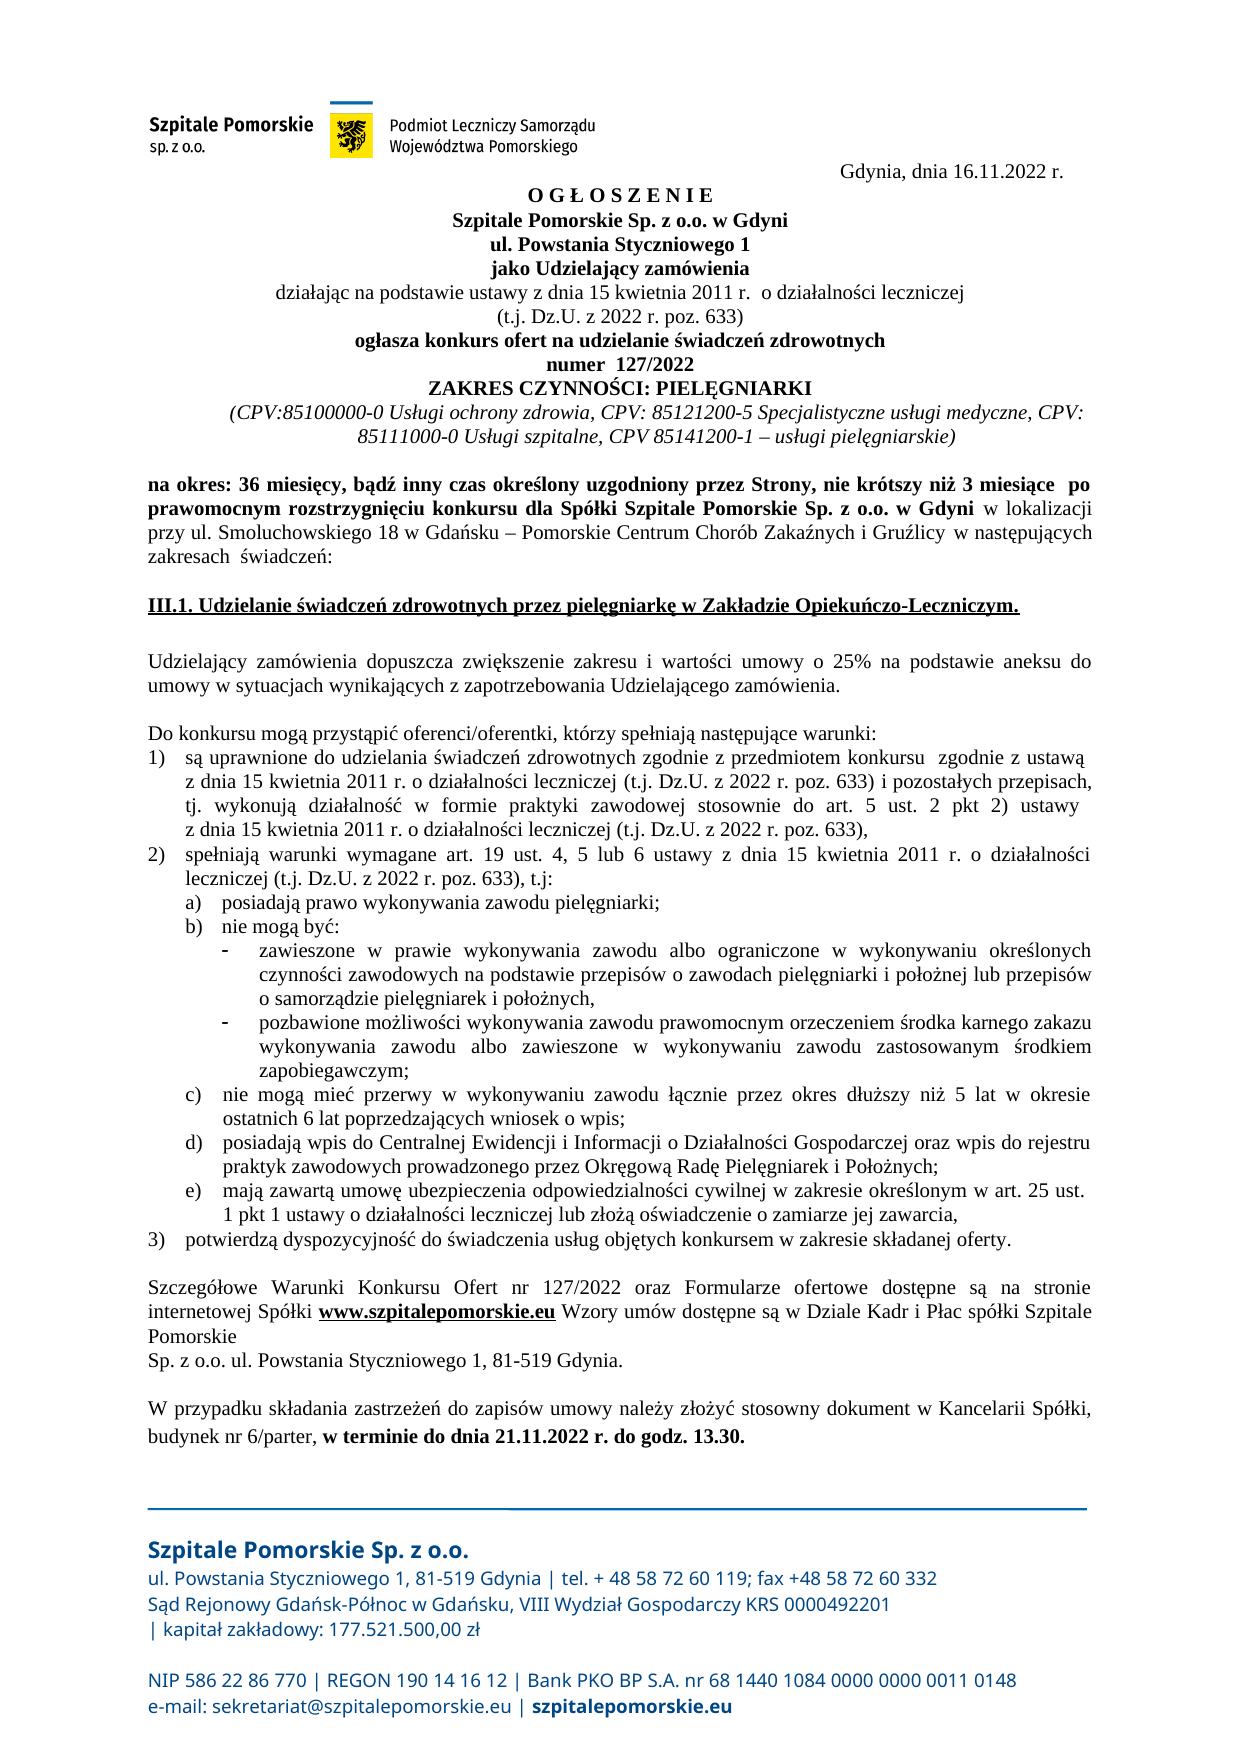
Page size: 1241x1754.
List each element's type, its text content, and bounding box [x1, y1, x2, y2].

list spełniają warunki wymagane art. 19 ust. 4, 5 lub 6 ustawy z dnia 15 kwietnia 2011 r. o działalności leczniczej (t.j. Dz.U. z 2022 r. poz. 633), t.j: [148, 841, 1092, 889]
text Udzielający zamówienia dopuszcza zwiększenie zakresu i wartości umowy o 25% na podstawie aneksu do umowy w sytuacjach wynikających z zapotrzebowania Udzielającego zamówienia. [148, 649, 1092, 697]
list mają zawartą umowę ubezpieczenia odpowiedzialności cywilnej w zakresie określonym w art. 25 ust. 1 pkt 1 ustawy o działalności leczniczej lub złożą oświadczenie o zamiarze jej zawarcia, [185, 1178, 1092, 1226]
text działając na podstawie ustawy z dnia 15 kwietnia 2011 r. o działalności leczniczej [148, 280, 1092, 304]
list są uprawnione do udzielania świadczeń zdrowotnych zgodnie z przedmiotem konkursu zgodnie z ustawą z dnia 15 kwietnia 2011 r. o działalności leczniczej (t.j. Dz.U. z 2022 r. poz. 633) i pozostałych przepisach, tj. wykonują działalność w formie praktyki zawodowej stosownie do art. 5 ust. 2 pkt 2) ustawy z dnia 15 kwietnia 2011 r. o działalności leczniczej (t.j. Dz.U. z 2022 r. poz. 633), [148, 745, 1092, 841]
text W przypadku składania zastrzeżeń do zapisów umowy należy złożyć stosowny dokument w Kancelarii Spółki, budynek nr 6/parter, w terminie do dnia 21.11.2022 r. do godz. 13.30. [148, 1396, 1092, 1448]
text (CPV:85100000-0 Usługi ochrony zdrowia, CPV: 85121200-5 Specjalistyczne usługi medyczne, CPV: 85111000-0 Usługi szpitalne, CPV 85141200-1 – usługi pielęgniarskie) [223, 400, 1092, 448]
text ul. Powstania Styczniowego 1 [148, 232, 1092, 256]
picture [147, 100, 596, 160]
list zawieszone w prawie wykonywania zawodu albo ograniczone w wykonywaniu określonych czynności zawodowych na podstawie przepisów o zawodach pielęgniarki i położnej lub przepisów o samorządzie pielęgniarek i położnych, [221, 938, 1092, 1010]
text na okres: 36 miesięcy, bądź inny czas określony uzgodniony przez Strony, nie krótszy niż 3 miesiące po prawomocnym rozstrzygnięciu konkursu dla Spółki Szpitale Pomorskie Sp. z o.o. w Gdyni w lokalizacji przy ul. Smoluchowskiego 18 w Gdańsku – Pomorskie Centrum Chorób Zakaźnych i Gruźlicy w następujących zakresach świadczeń: [148, 472, 1092, 568]
list posiadają wpis do Centralnej Ewidencji i Informacji o Działalności Gospodarczej oraz wpis do rejestru praktyk zawodowych prowadzonego przez Okręgową Radę Pielęgniarek i Położnych; [185, 1130, 1092, 1178]
list nie mogą mieć przerwy w wykonywaniu zawodu łącznie przez okres dłuższy niż 5 lat w okresie ostatnich 6 lat poprzedzających wniosek o wpis; [185, 1082, 1092, 1130]
list pozbawione możliwości wykonywania zawodu prawomocnym orzeczeniem środka karnego zakazu wykonywania zawodu albo zawieszone w wykonywaniu zawodu zastosowanym środkiem zapobiegawczym; [221, 1010, 1092, 1082]
text (t.j. Dz.U. z 2022 r. poz. 633) [148, 304, 1092, 328]
text III.1. Udzielanie świadczeń zdrowotnych przez pielęgniarkę w Zakładzie Opiekuńczo-Leczniczym. [148, 592, 1092, 617]
text jako Udzielający zamówienia [148, 256, 1092, 280]
text ogłasza konkurs ofert na udzielanie świadczeń zdrowotnych [148, 328, 1092, 352]
list potwierdzą dyspozycyjność do świadczenia usług objętych konkursem w zakresie składanej oferty. [148, 1226, 1092, 1251]
list nie mogą być: [185, 914, 1092, 938]
text ZAKRES CZYNNOŚCI: PIELĘGNIARKI [148, 376, 1092, 400]
text numer 127/2022 [148, 352, 1092, 376]
text O G Ł O S Z E N I E Szpitale Pomorskie Sp. z o.o. w Gdyni [148, 183, 1092, 232]
list posiadają prawo wykonywania zawodu pielęgniarki; [185, 889, 1092, 914]
text Gdynia, dnia 16.11.2022 r. [811, 159, 1092, 183]
text Szczegółowe Warunki Konkursu Ofert nr 127/2022 oraz Formularze ofertowe dostępne są na stronie internetowej Spółki www.szpitalepomorskie.eu Wzory umów dostępne są w Dziale Kadr i Płac spółki Szpitale Pomorskie Sp. z o.o. ul. Powstania Styczniowego 1, 81-519 Gdynia. [148, 1274, 1092, 1372]
text Do konkursu mogą przystąpić oferenci/oferentki, którzy spełniają następujące warunki: [148, 721, 1092, 745]
